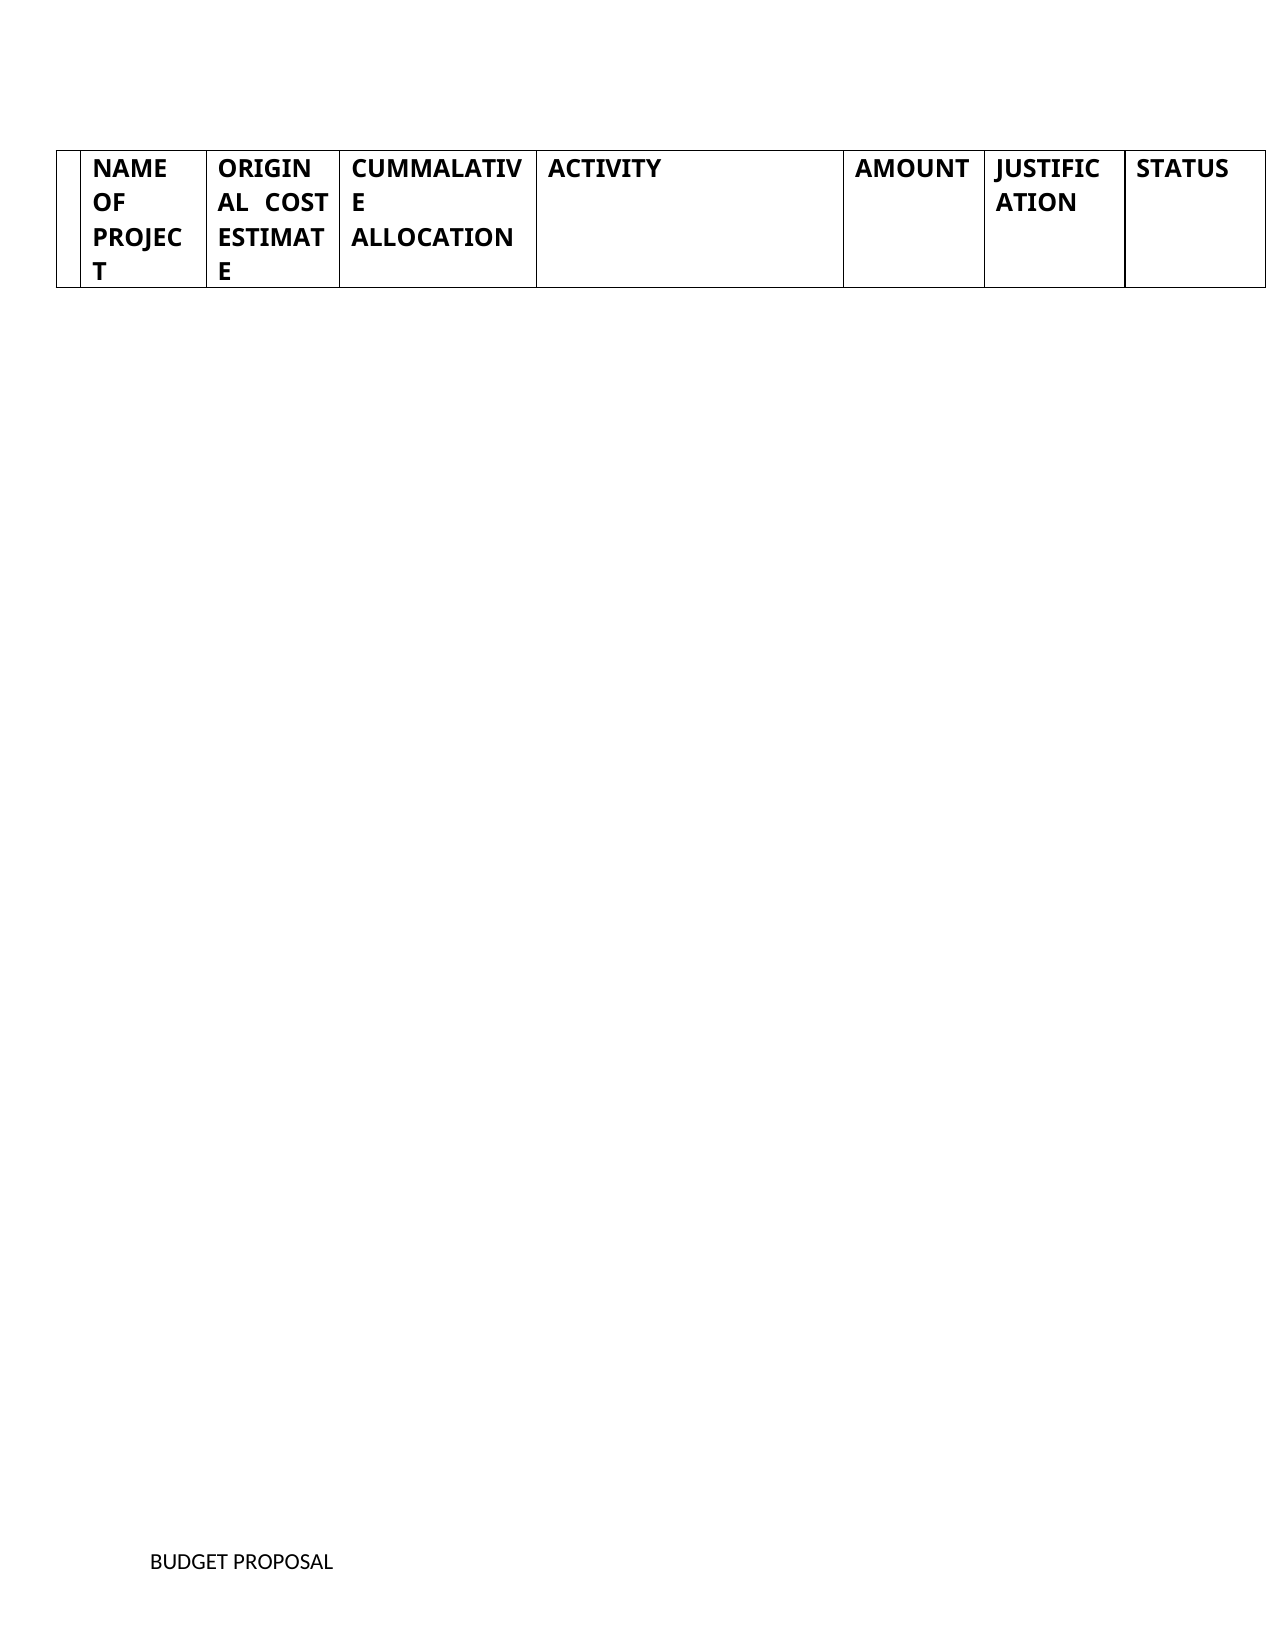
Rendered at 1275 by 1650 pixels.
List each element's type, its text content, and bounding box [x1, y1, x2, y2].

table_header NAME OF PROJECT [81, 151, 206, 287]
table_header JUSTIFICATION [985, 151, 1124, 287]
table_header ACTIVITY [537, 151, 843, 287]
table_header [57, 151, 80, 287]
table_header STATUS [1126, 151, 1265, 287]
table_header CUMMALATIVE ALLOCATION [340, 151, 536, 287]
table_header ORIGINAL COST ESTIMATE [207, 151, 339, 287]
table_header AMOUNT [844, 151, 984, 287]
